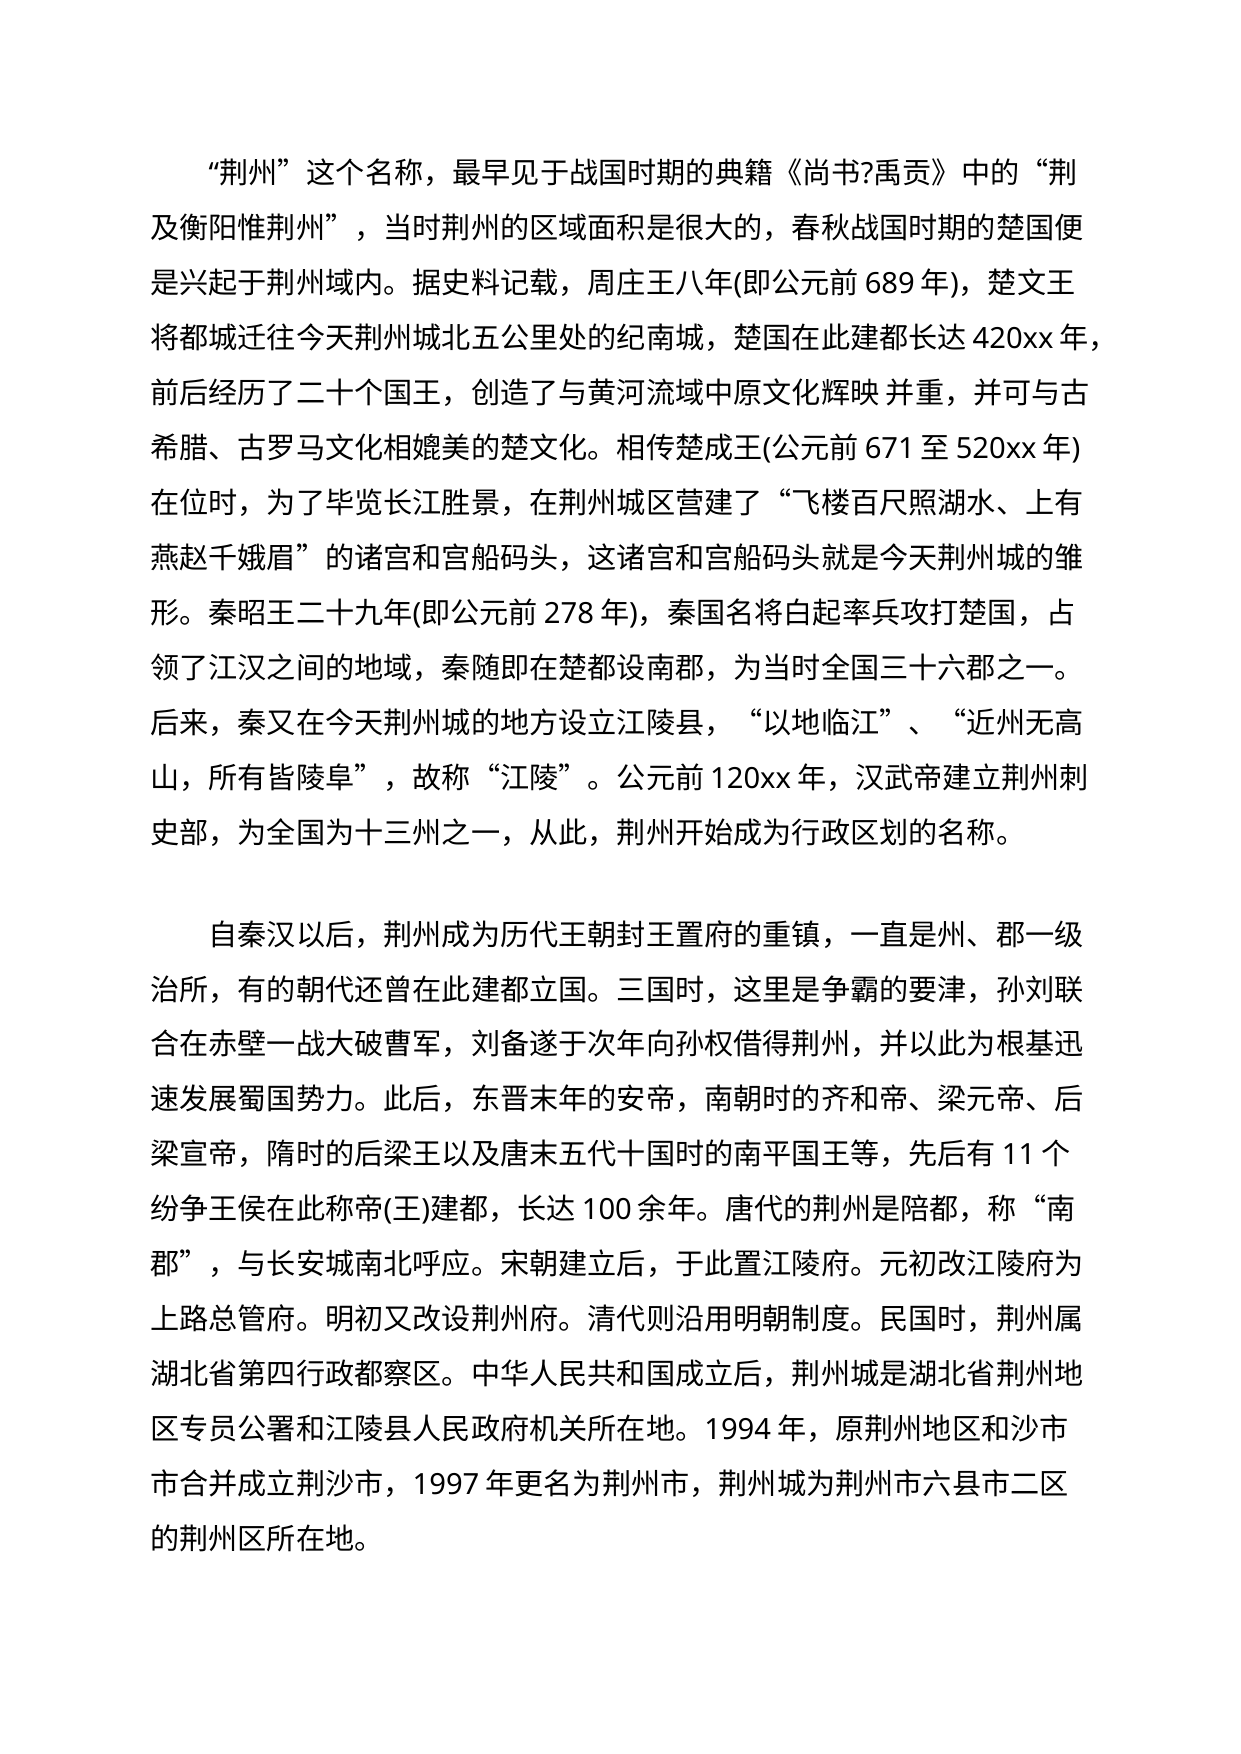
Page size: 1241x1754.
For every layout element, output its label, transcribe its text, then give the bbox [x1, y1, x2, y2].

text 自秦汉以后，荆州成为历代王朝封王置府的重镇，一直是州、郡一级治所，有的朝代还曾在此建都立国。三国时，这里是争霸的要津，孙刘联合在赤壁一战大破曹军，刘备遂于次年向孙权借得荆州，并以此为根基迅速发展蜀国势力。此后，东晋末年的安帝，南朝时的齐和帝、梁元帝、后梁宣帝，隋时的后梁王以及唐末五代十国时的南平国王等，先后有11个纷争王侯在此称帝(王)建都，长达100余年。唐代的荆州是陪都，称“南郡”，与长安城南北呼应。宋朝建立后，于此置江陵府。元初改江陵府为上路总管府。明初又改设荆州府。清代则沿用明朝制度。民国时，荆州属湖北省第四行政都察区。中华人民共和国成立后，荆州城是湖北省荆州地区专员公署和江陵县人民政府机关所在地。1994年，原荆州地区和沙市市合并成立荆沙市，1997年更名为荆州市，荆州城为荆州市六县市二区的荆州区所在地。 [150, 911, 1090, 1558]
text “荆州”这个名称，最早见于战国时期的典籍《尚书?禹贡》中的“荆及衡阳惟荆州”，当时荆州的区域面积是很大的，春秋战国时期的楚国便是兴起于荆州域内。据史料记载，周庄王八年(即公元前689年)，楚文王将都城迁往今天荆州城北五公里处的纪南城，楚国在此建都长达420xx年，前后经历了二十个国王，创造了与黄河流域中原文化辉映 并重，并可与古希腊、古罗马文化相媲美的楚文化。相传楚成王(公元前671至520xx年)在位时，为了毕览长江胜景，在荆州城区营建了“飞楼百尺照湖水、上有燕赵千娥眉”的诸宫和宫船码头，这诸宫和宫船码头就是今天荆州城的雏形。秦昭王二十九年(即公元前278年)，秦国名将白起率兵攻打楚国，占领了江汉之间的地域，秦随即在楚都设南郡，为当时全国三十六郡之一。后来，秦又在今天荆州城的地方设立江陵县，“以地临江”、“近州无高山，所有皆陵阜”，故称“江陵”。公元前120xx年，汉武帝建立荆州刺史部，为全国为十三州之一，从此，荆州开始成为行政区划的名称。 [150, 150, 1090, 852]
